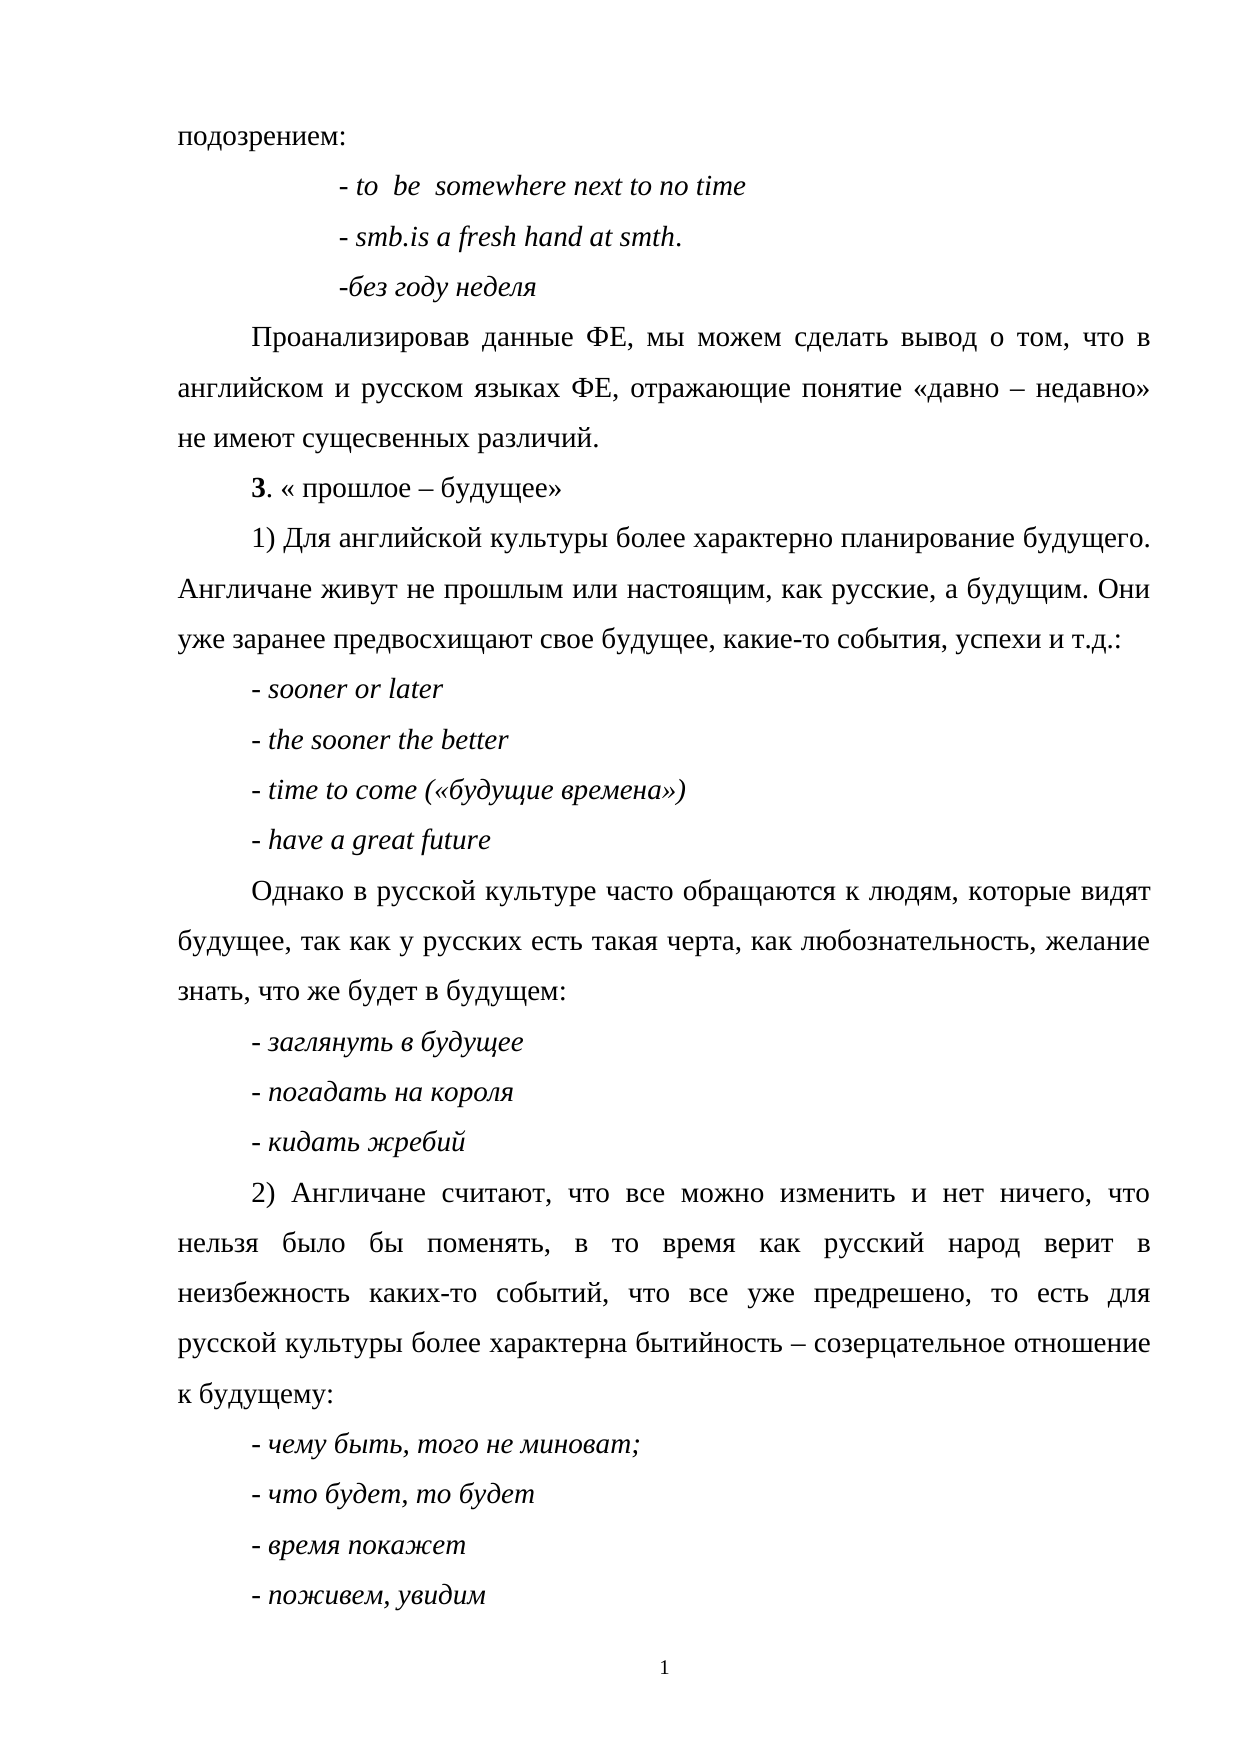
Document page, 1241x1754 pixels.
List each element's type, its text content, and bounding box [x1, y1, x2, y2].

text - to be somewhere next to no time [177, 168, 1152, 202]
text - поживем, увидим [177, 1577, 1152, 1611]
text - чему быть, того не миноват; [177, 1426, 1152, 1460]
text - sooner or later [177, 672, 1152, 705]
text - время покажет [177, 1527, 1152, 1560]
text 3. « прошлое – будущее» [177, 470, 1152, 504]
text Проанализировав данные ФЕ, мы можем сделать вывод о том, что в английском и русском языках ФЕ, отражающие понятие «давно – недавно» не имеют сущесвенных различий. [177, 319, 1152, 453]
text - кидать жребий [177, 1124, 1152, 1158]
text -без году неделя [177, 269, 1152, 303]
text - the sooner the better [177, 722, 1152, 755]
text 1) Для английской культуры более характерно планирование будущего. Англичане живут не прошлым или настоящим, как русские, а будущим. Они уже заранее предвосхищают свое будущее, какие-то события, успехи и т.д.: [177, 521, 1152, 655]
text - что будет, то будет [177, 1477, 1152, 1510]
text 2) Англичане считают, что все можно изменить и нет ничего, что нельзя было бы поменять, в то время как русский народ верит в неизбежность каких-то событий, что все уже предрешено, то есть для русской культуры более характерна бытийность – созерцательное отношение к будущему: [177, 1175, 1152, 1409]
text - погадать на короля [177, 1074, 1152, 1108]
text - have a great future [177, 822, 1152, 856]
text - заглянуть в будущее [177, 1024, 1152, 1057]
text - time to come («будущие времена») [177, 772, 1152, 806]
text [177, 118, 1152, 152]
text - smb.is a fresh hand at smth. [177, 219, 1152, 252]
text Однако в русской культуре часто обращаются к людям, которые видят будущее, так как у русских есть такая черта, как любознательность, желание знать, что же будет в будущем: [177, 873, 1152, 1007]
